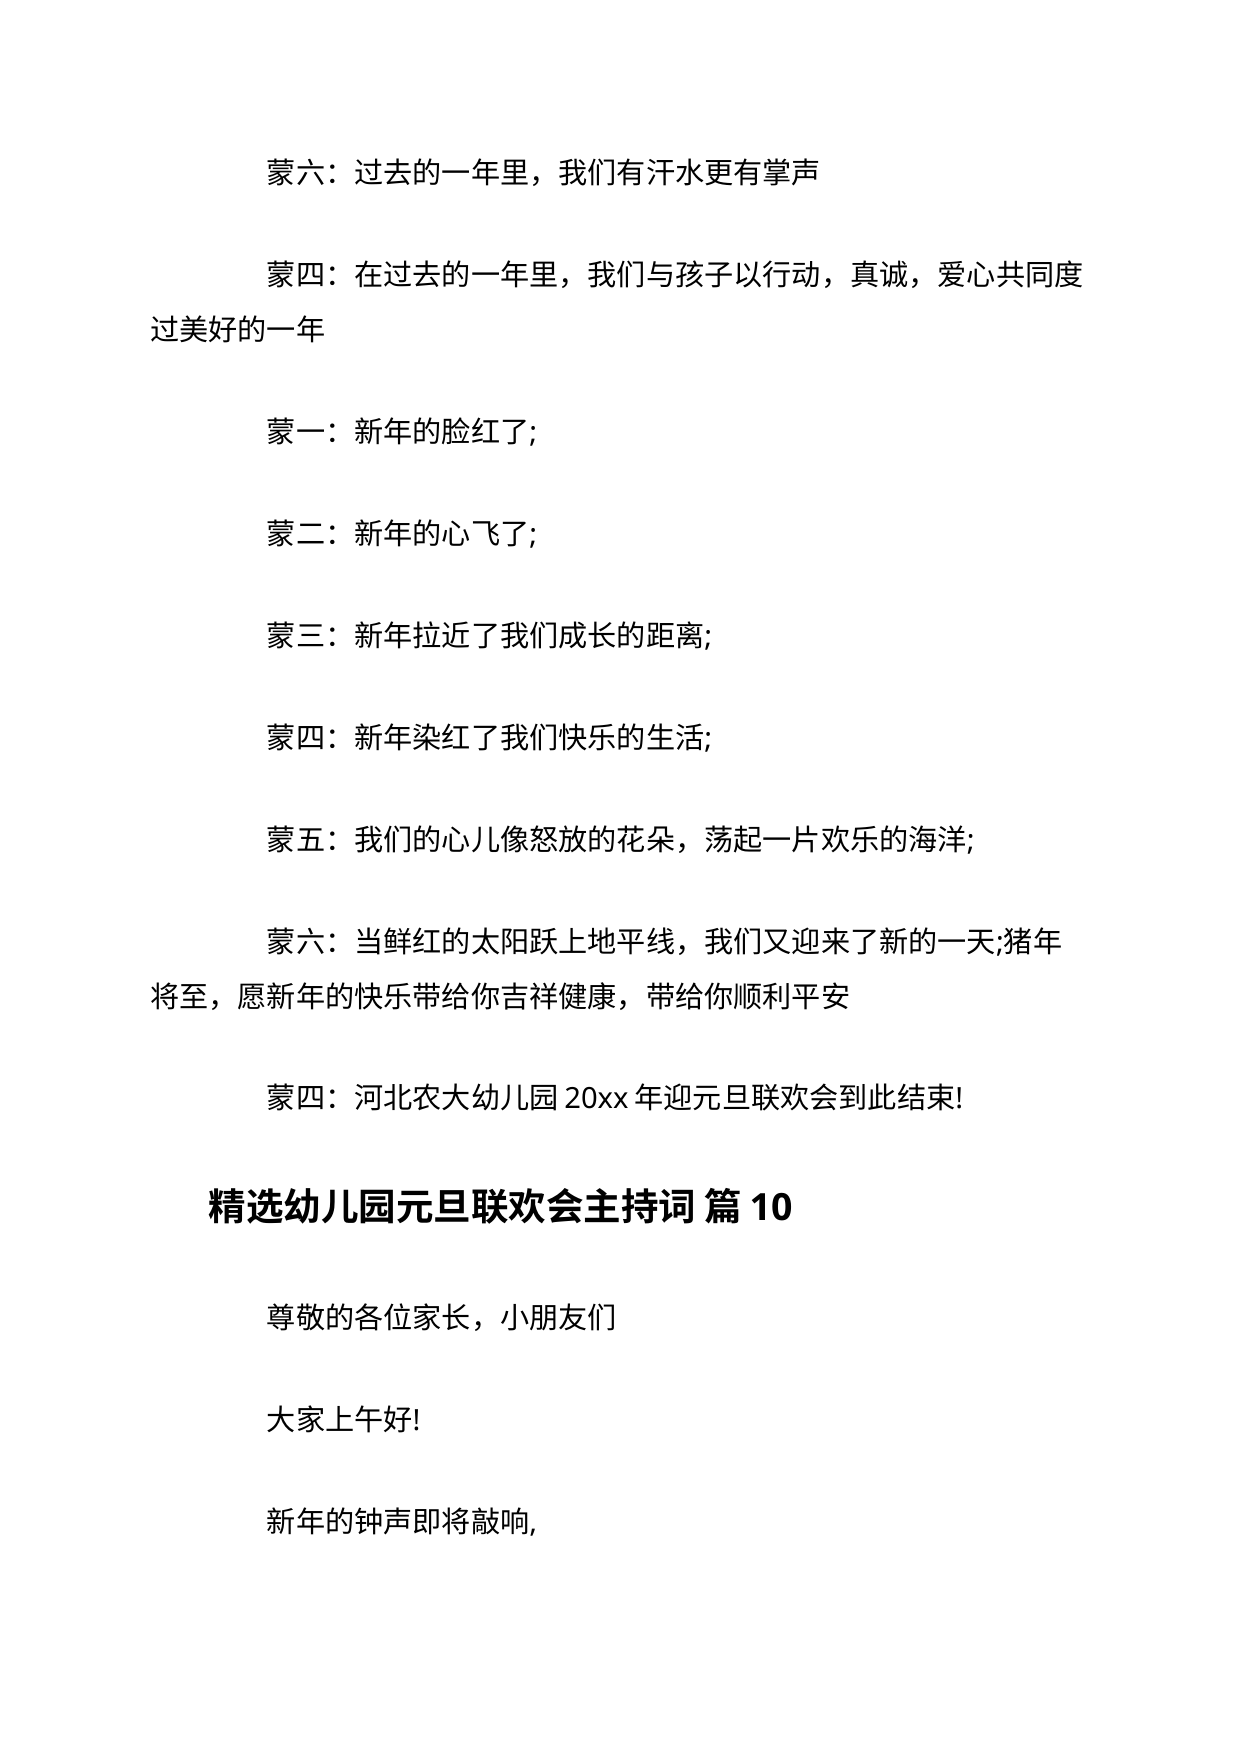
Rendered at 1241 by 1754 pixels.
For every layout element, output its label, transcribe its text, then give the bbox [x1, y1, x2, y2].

text 蒙四：新年染红了我们快乐的生活; [150, 714, 1090, 757]
text 蒙五：我们的心儿像怒放的花朵，荡起一片欢乐的海洋; [150, 816, 1090, 859]
text 尊敬的各位家长，小朋友们 [150, 1295, 1090, 1337]
text 蒙二：新年的心飞了; [150, 510, 1090, 553]
text 蒙六：过去的一年里，我们有汗水更有掌声 [150, 150, 1090, 192]
text 蒙四：在过去的一年里，我们与孩子以行动，真诚，爱心共同度过美好的一年 [150, 252, 1090, 349]
text 精选幼儿园元旦联欢会主持词 篇10 [150, 1177, 1090, 1232]
text 蒙三：新年拉近了我们成长的距离; [150, 612, 1090, 655]
text 大家上午好! [150, 1396, 1090, 1439]
text 蒙四：河北农大幼儿园20xx年迎元旦联欢会到此结束! [150, 1075, 1090, 1117]
text 新年的钟声即将敲响, [150, 1498, 1090, 1541]
text 蒙一：新年的脸红了; [150, 408, 1090, 451]
text 蒙六：当鲜红的太阳跃上地平线，我们又迎来了新的一天;猪年将至，愿新年的快乐带给你吉祥健康，带给你顺利平安 [150, 918, 1090, 1016]
